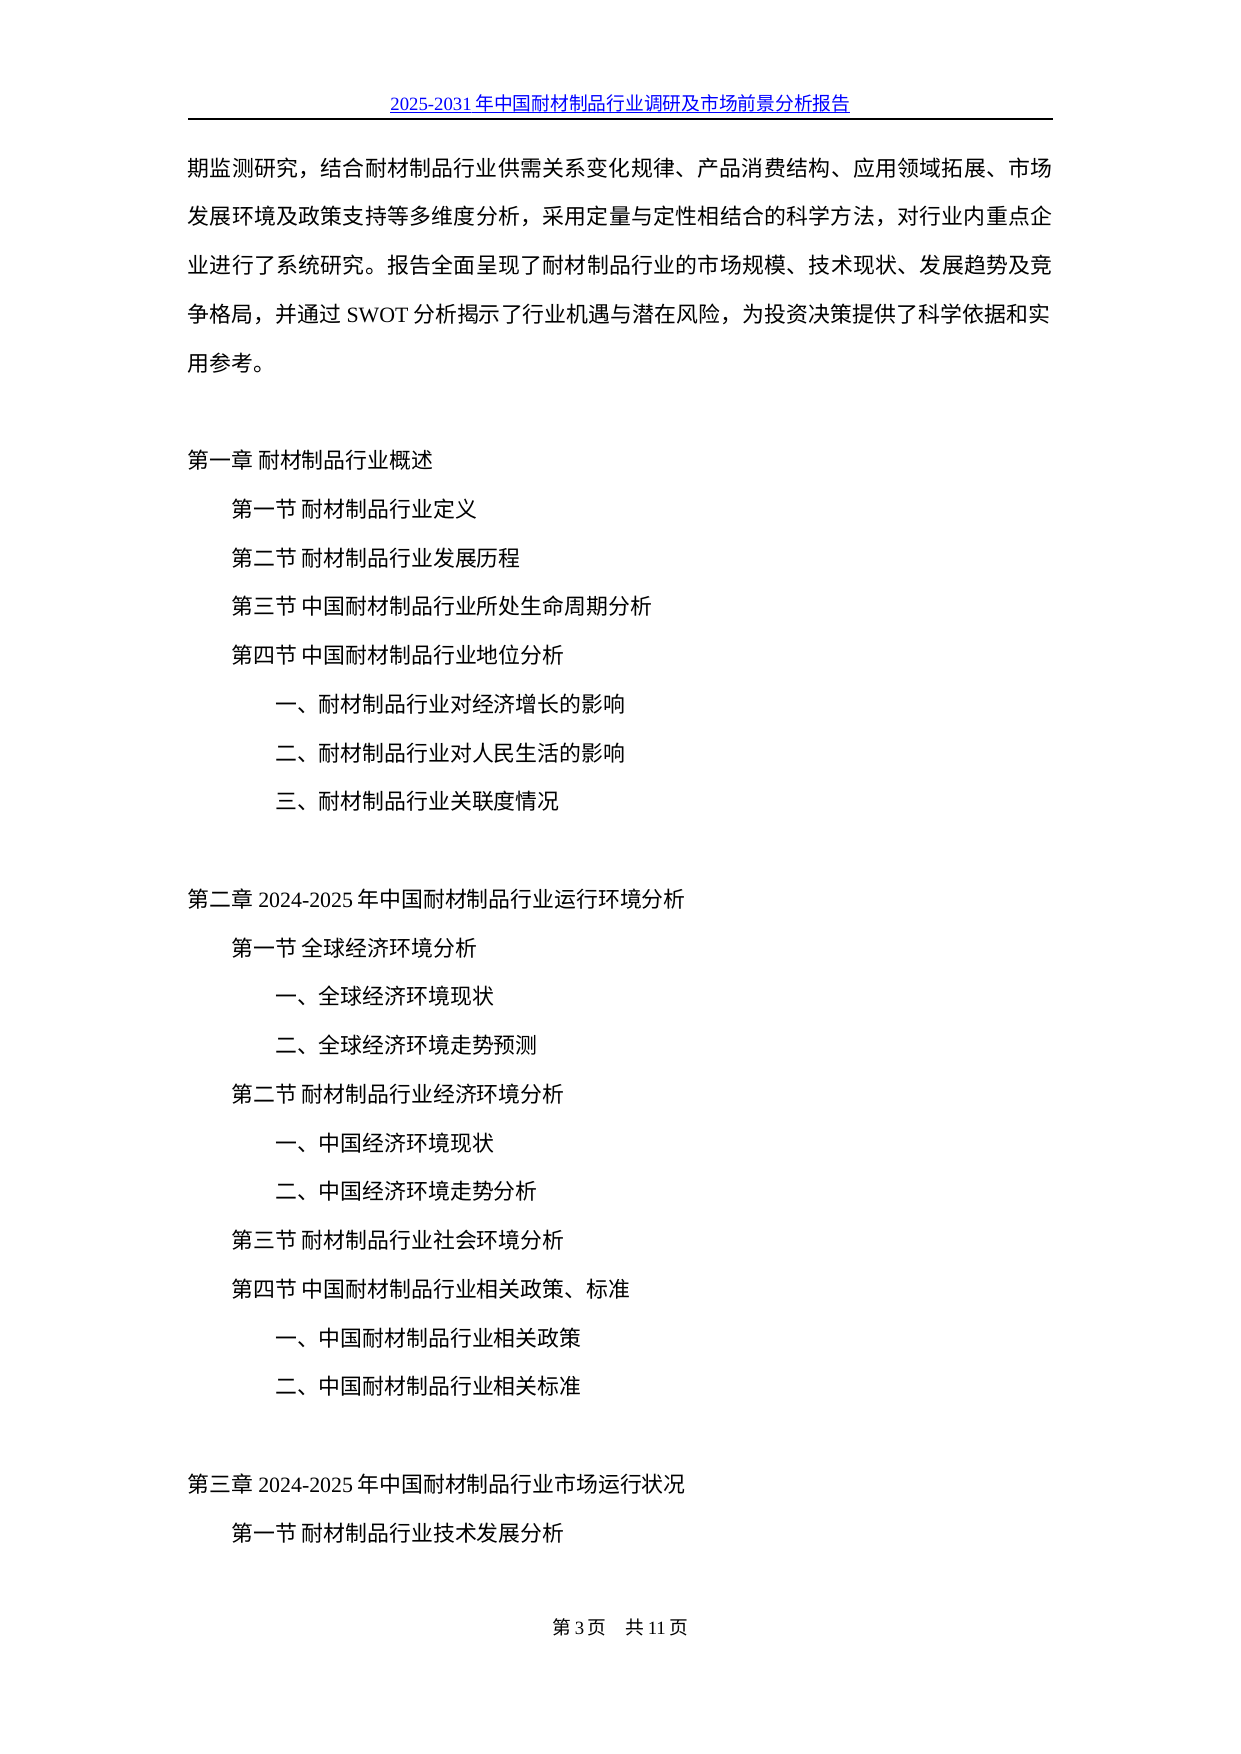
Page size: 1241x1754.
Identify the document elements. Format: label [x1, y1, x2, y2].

text [187, 150, 1053, 1548]
